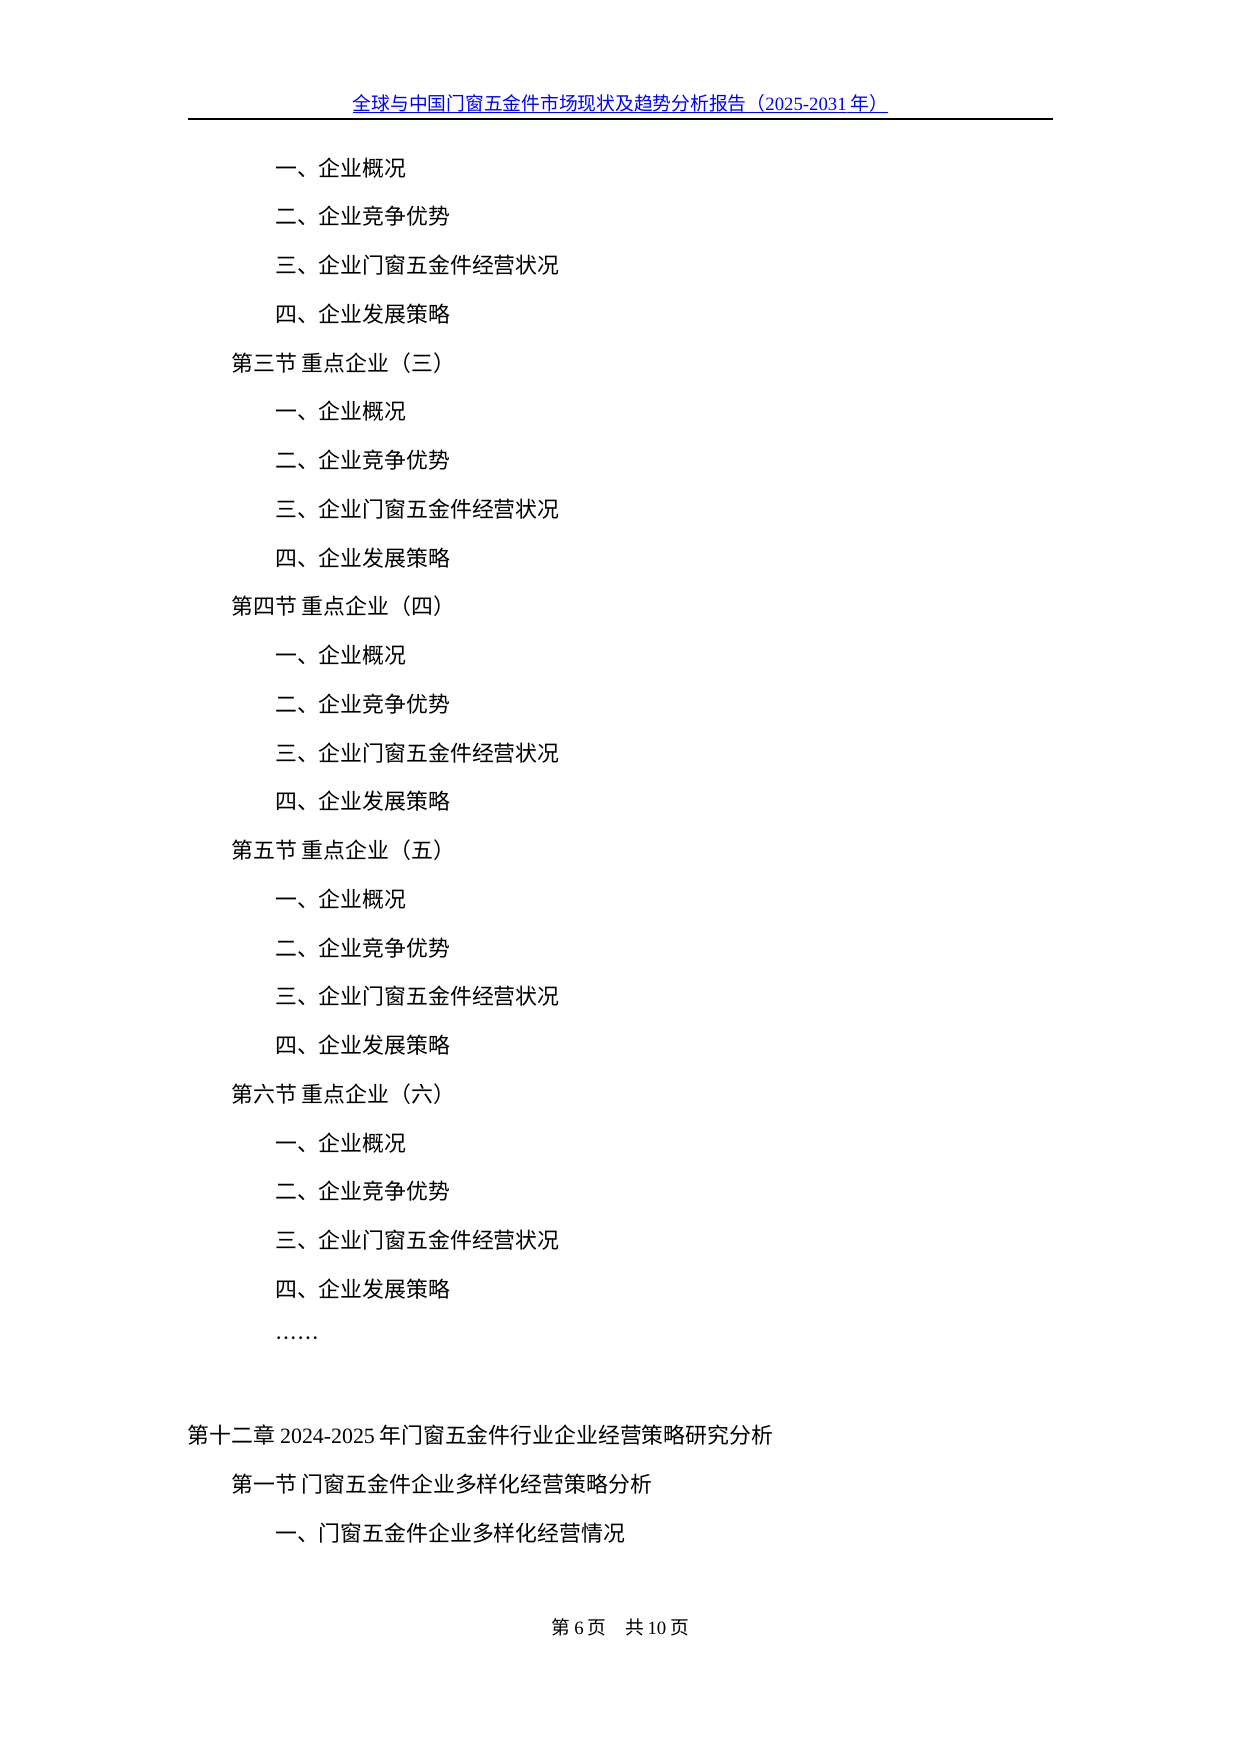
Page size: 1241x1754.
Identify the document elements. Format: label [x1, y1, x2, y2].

text [187, 150, 1053, 1548]
